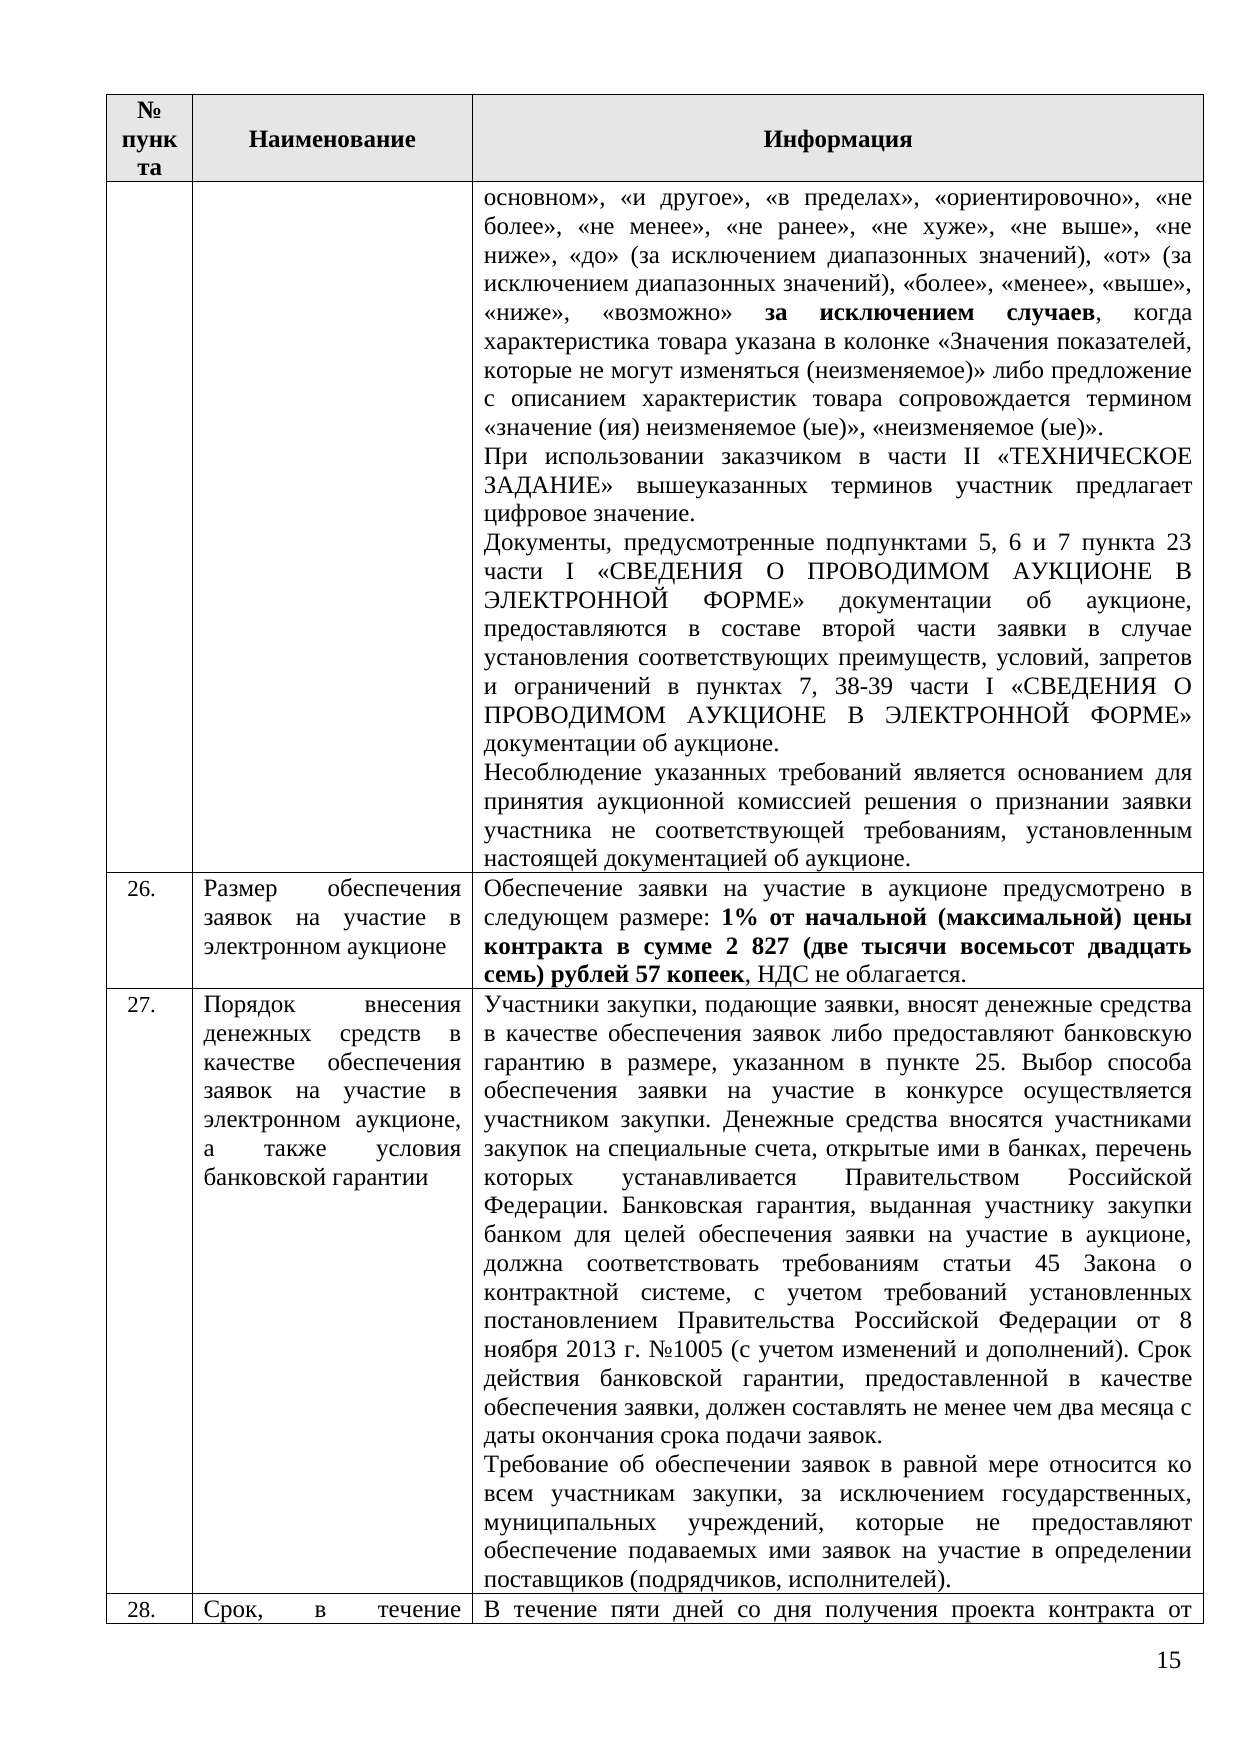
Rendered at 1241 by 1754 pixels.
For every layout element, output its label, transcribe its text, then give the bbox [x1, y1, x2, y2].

table_cell [107, 989, 192, 1593]
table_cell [193, 182, 472, 872]
table_header Информация [473, 95, 1203, 181]
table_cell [473, 182, 1203, 872]
table_cell Порядок внесения денежных средств в качестве обеспечения заявок на участие в электронном аукционе, а также условия банковской гарантии [193, 989, 472, 1593]
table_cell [473, 1594, 1203, 1623]
table_cell [107, 873, 192, 988]
table_cell [107, 1594, 192, 1623]
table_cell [193, 1594, 472, 1623]
table_cell Размер обеспечения заявок на участие в электронном аукционе [193, 873, 472, 988]
table_header № пункта [107, 95, 192, 181]
table_cell [107, 182, 192, 872]
table_cell Участники закупки, подающие заявки, вносят денежные средства в качестве обеспечения заявок либо предоставляют банковскую гарантию в размере, указанном в пункте 25. Выбор способа обеспечения заявки на участие в конкурсе осуществляется участником закупки. Денежные средства вносятся участниками закупок на специальные счета, открытые ими в банках, перечень которых устанавливается Правительством Российской Федерации. Банковская гарантия, выданная участнику закупки банком для целей обеспечения заявки на участие в аукционе, должна соответствовать требованиям статьи 45 Закона о контрактной системе, с учетом требований установленных постановлением Правительства Российской Федерации от 8 ноября 2013 г. №1005 (с учетом изменений и дополнений). Срок действия банковской гарантии, предоставленной в качестве обеспечения заявки, должен составлять не менее чем два месяца с даты окончания срока подачи заявок. Требование об обеспечении заявок в равной мере относится ко всем участникам закупки, за исключением государственных, муниципальных учреждений, которые не предоставляют обеспечение подаваемых ими заявок на участие в определении поставщиков (подрядчиков, исполнителей). [473, 989, 1203, 1593]
table_header Наименование [193, 95, 472, 181]
table_cell Обеспечение заявки на участие в аукционе предусмотрено в следующем размере: 1% от начальной (максимальной) цены контракта в сумме 2 827 (две тысячи восемьсот двадцать семь) рублей 57 копеек, НДС не облагается. [473, 873, 1203, 988]
